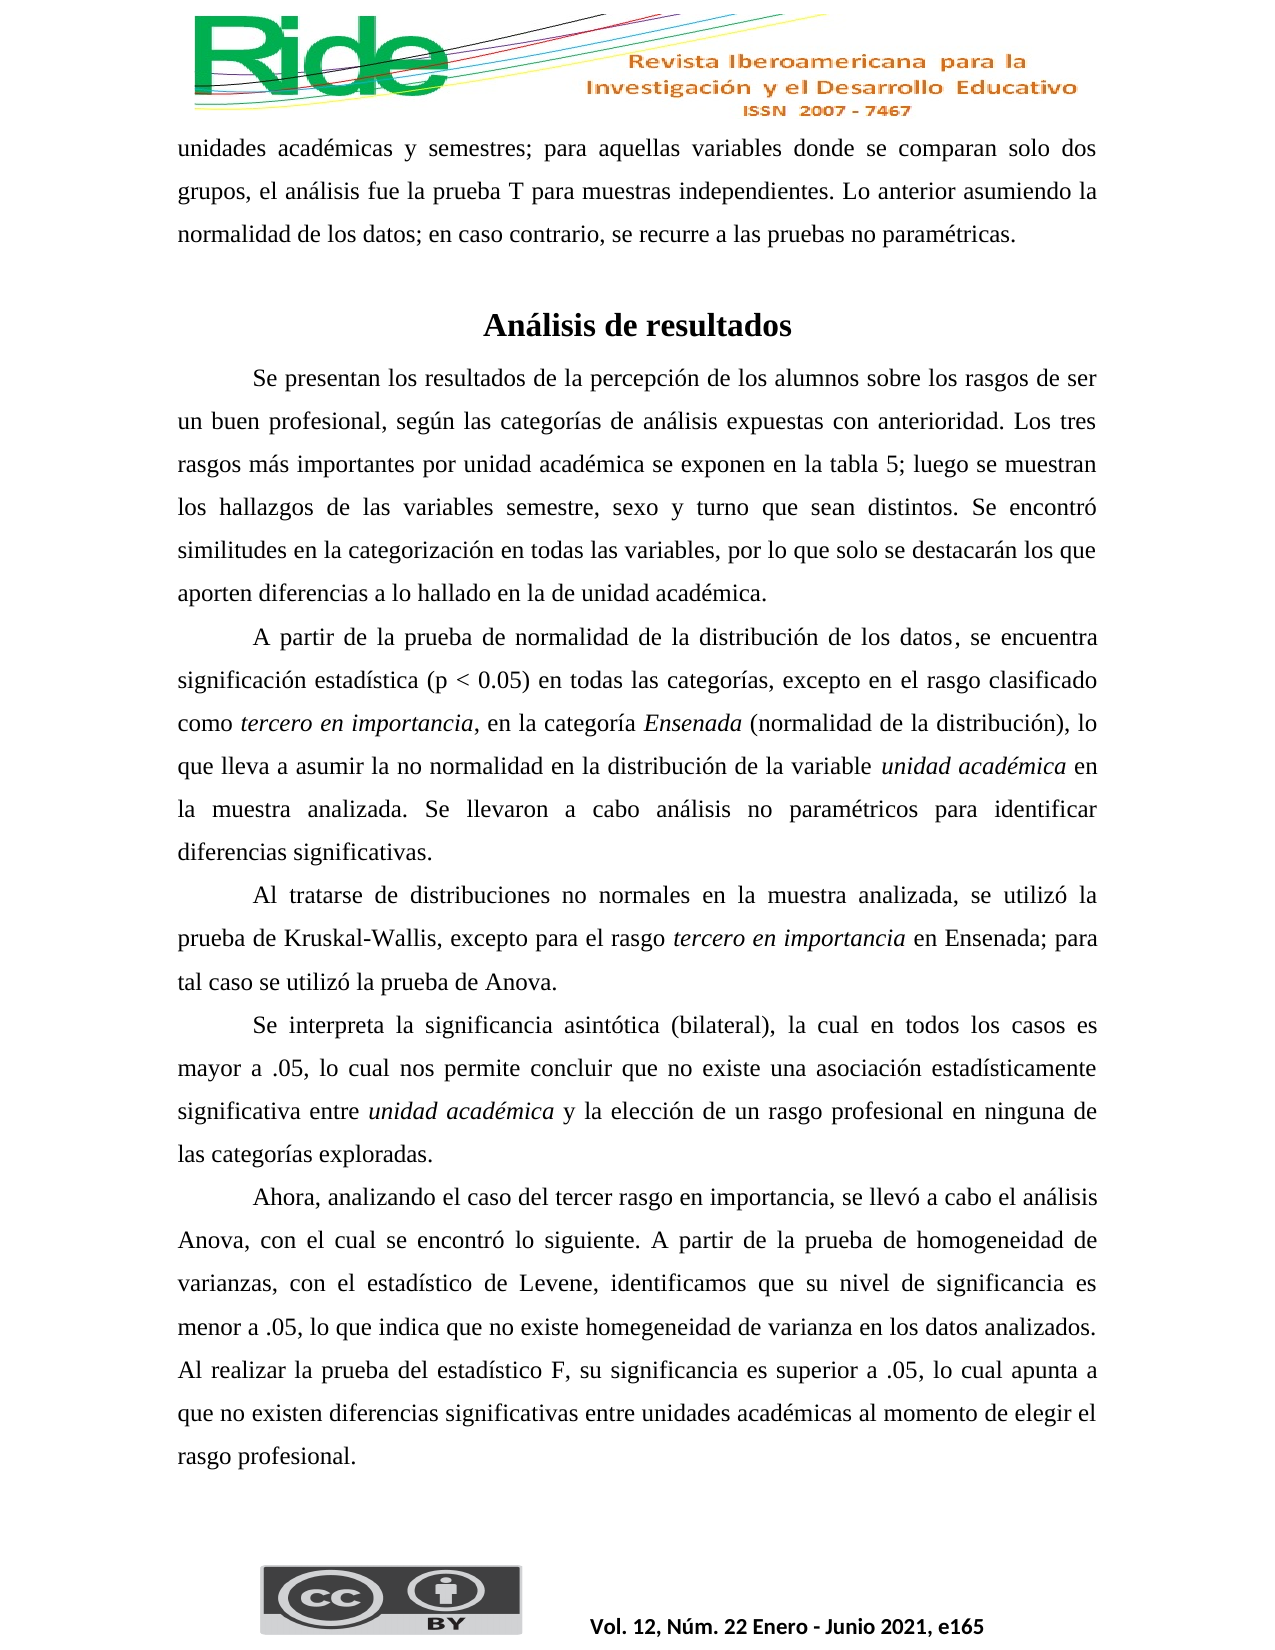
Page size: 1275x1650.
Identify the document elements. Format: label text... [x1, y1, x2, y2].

text Ahora, analizando el caso del tercer rasgo en importancia, se llevó a cabo el análisis Anova, con el cual se encontró lo siguiente. A partir de la prueba de homogeneidad de varianzas, con el estadístico de Levene, identificamos que su nivel de significancia es menor a .05, lo que indica que no existe homegeneidad de varianza en los datos analizados. Al realizar la prueba del estadístico F, su significancia es superior a .05, lo cual apunta a que no existen diferencias significativas entre unidades académicas al momento de elegir el rasgo profesional. [177, 1182, 1098, 1470]
text Al tratarse de distribuciones no normales en la muestra analizada, se utilizó la prueba de Kruskal-Wallis, excepto para el rasgo tercero en importancia en Ensenada; para tal caso se utilizó la prueba de Anova. [177, 880, 1098, 995]
text Se interpreta la significancia asintótica (bilateral), la cual en todos los casos es mayor a .05, lo cual nos permite concluir que no existe una asociación estadísticamente significativa entre unidad académica y la elección de un rasgo profesional en ninguna de las categorías exploradas. [177, 1010, 1098, 1168]
subtitle Análisis de resultados [177, 305, 1098, 344]
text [177, 133, 1098, 248]
picture [194, 14, 1081, 119]
text A partir de la prueba de normalidad de la distribución de los datos, se encuentra significación estadística (p < 0.05) en todas las categorías, excepto en el rasgo clasificado como tercero en importancia, en la categoría Ensenada (normalidad de la distribución), lo que lleva a asumir la no normalidad en la distribución de la variable unidad académica en la muestra analizada. Se llevaron a cabo análisis no paramétricos para identificar diferencias significativas. [177, 622, 1098, 866]
picture [260, 1565, 523, 1635]
text Se presentan los resultados de la percepción de los alumnos sobre los rasgos de ser un buen profesional, según las categorías de análisis expuestas con anterioridad. Los tres rasgos más importantes por unidad académica se exponen en la tabla 5; luego se muestran los hallazgos de las variables semestre, sexo y turno que sean distintos. Se encontró similitudes en la categorización en todas las variables, por lo que solo se destacarán los que aporten diferencias a lo hallado en la de unidad académica. [177, 363, 1098, 607]
